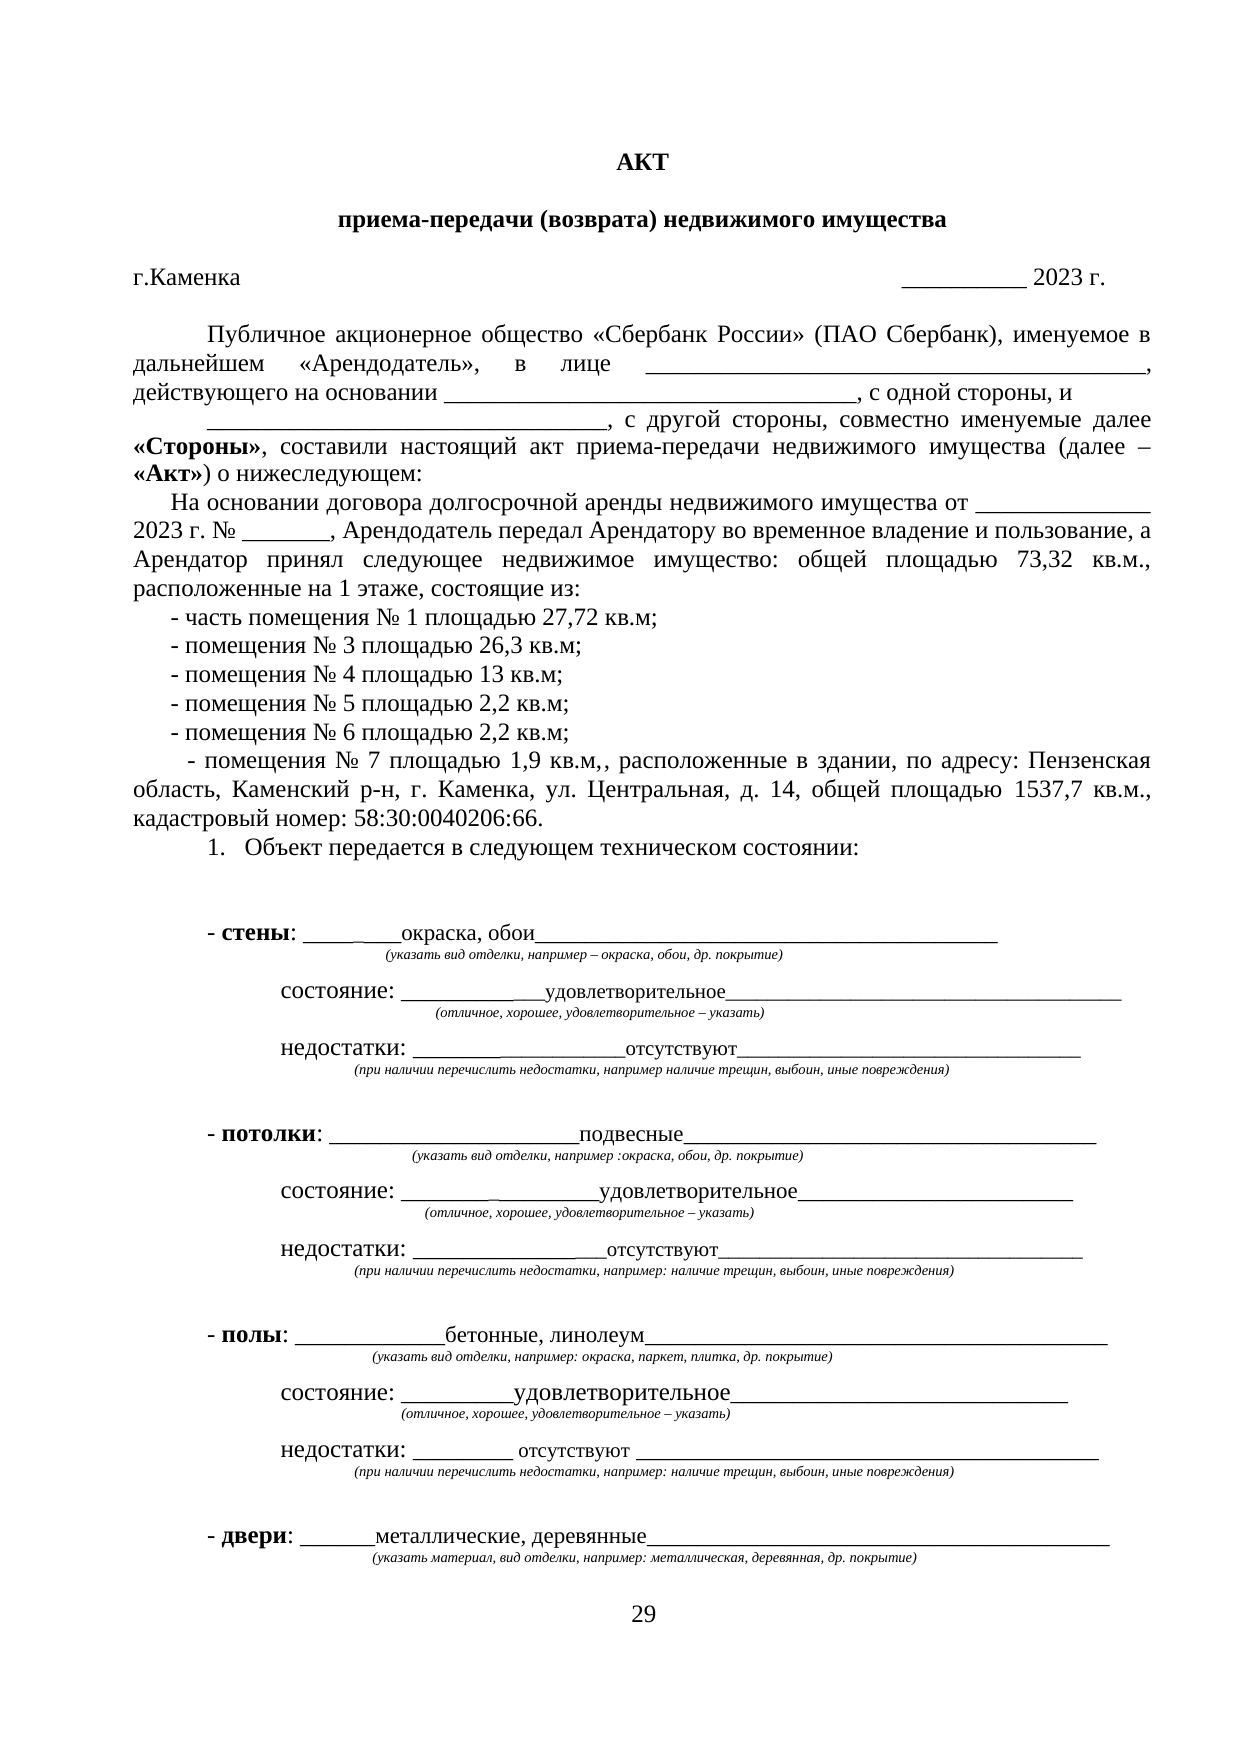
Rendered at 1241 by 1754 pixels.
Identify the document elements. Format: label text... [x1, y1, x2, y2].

text недостатки: ________________отсутствуют___________________________________ [133, 1233, 1152, 1262]
text - стены: ________окраска, обои_____________________________________ [133, 917, 1152, 946]
text - помещения № 3 площадью 26,3 кв.м; [133, 631, 1152, 659]
text - помещения № 4 площадью 13 кв.м; [133, 659, 1152, 688]
text - потолки: ____________________подвесные_________________________________ [133, 1118, 1152, 1147]
text состояние: ________________удовлетворительное______________________ [133, 1175, 1152, 1204]
text (указать материал, вид отделки, например: металлическая, деревянная, др. покрытие) [133, 1549, 1152, 1578]
text (при наличии перечислить недостатки, например: наличие трещин, выбоин, иные повреждения) [133, 1463, 1152, 1492]
text (отличное, хорошее, удовлетворительное – указать) [133, 1204, 1152, 1233]
text Публичное акционерное общество «Сбербанк России» (ПАО Сбербанк), именуемое в дальнейшем «Арендодатель», в лице ________________________________________, действующего на основании _________________________________, с одной стороны, и [133, 319, 1152, 406]
text (при наличии перечислить недостатки, например наличие трещин, выбоин, иные повреждения) [133, 1061, 1152, 1090]
text г.Каменка __________ 2023 г. [133, 262, 1152, 291]
text приема-передачи (возврата) недвижимого имущества [133, 204, 1152, 233]
text (при наличии перечислить недостатки, например: наличие трещин, выбоин, иные повреждения) [133, 1262, 1152, 1290]
text состояние: _________удовлетворительное___________________________ [133, 1377, 1152, 1405]
text ________________________________, с другой стороны, совместно именуемые далее «Стороны», составили настоящий акт приема-передачи недвижимого имущества (далее – «Акт») о нижеследующем: [133, 406, 1152, 487]
text - помещения № 6 площадью 2,2 кв.м; [133, 717, 1152, 746]
text состояние: ____________удовлетворительное______________________________________ [133, 975, 1152, 1004]
text АКТ [133, 147, 1152, 176]
list Объект передается в следующем техническом состоянии: [207, 832, 1152, 861]
text недостатки: ________ отсутствуют _____________________________________ [133, 1434, 1152, 1463]
text - помещения № 7 площадью 1,9 кв.м,, расположенные в здании, по адресу: Пензенская область, Каменский р-н, г. Каменка, ул. Центральная, д. 14, общей площадью 1537,7 кв.м., кадастровый номер: 58:30:0040206:66. [133, 746, 1152, 832]
text (отличное, хорошее, удовлетворительное – указать) [133, 1405, 1152, 1434]
text - двери: ______металлические, деревянные_____________________________________ [133, 1520, 1152, 1549]
text - полы: ____________бетонные, линолеум_____________________________________ [133, 1319, 1152, 1348]
text (указать вид отделки, например – окраска, обои, др. покрытие) [133, 946, 1152, 975]
text - помещения № 5 площадью 2,2 кв.м; [133, 688, 1152, 717]
text На основании договора долгосрочной аренды недвижимого имущества от ______________ 2023 г. № _______, Арендодатель передал Арендатору во временное владение и пользование, а Арендатор принял следующее недвижимое имущество: общей площадью 73,32 кв.м., расположенные на 1 этаже, состоящие из: [133, 487, 1152, 602]
text (указать вид отделки, например: окраска, паркет, плитка, др. покрытие) [133, 1348, 1152, 1377]
text (отличное, хорошее, удовлетворительное – указать) [133, 1004, 1152, 1032]
text (указать вид отделки, например :окраска, обои, др. покрытие) [133, 1147, 1152, 1175]
text недостатки: ___________________отсутствуют_________________________________ [133, 1032, 1152, 1061]
text - часть помещения № 1 площадью 27,72 кв.м; [133, 602, 1152, 631]
